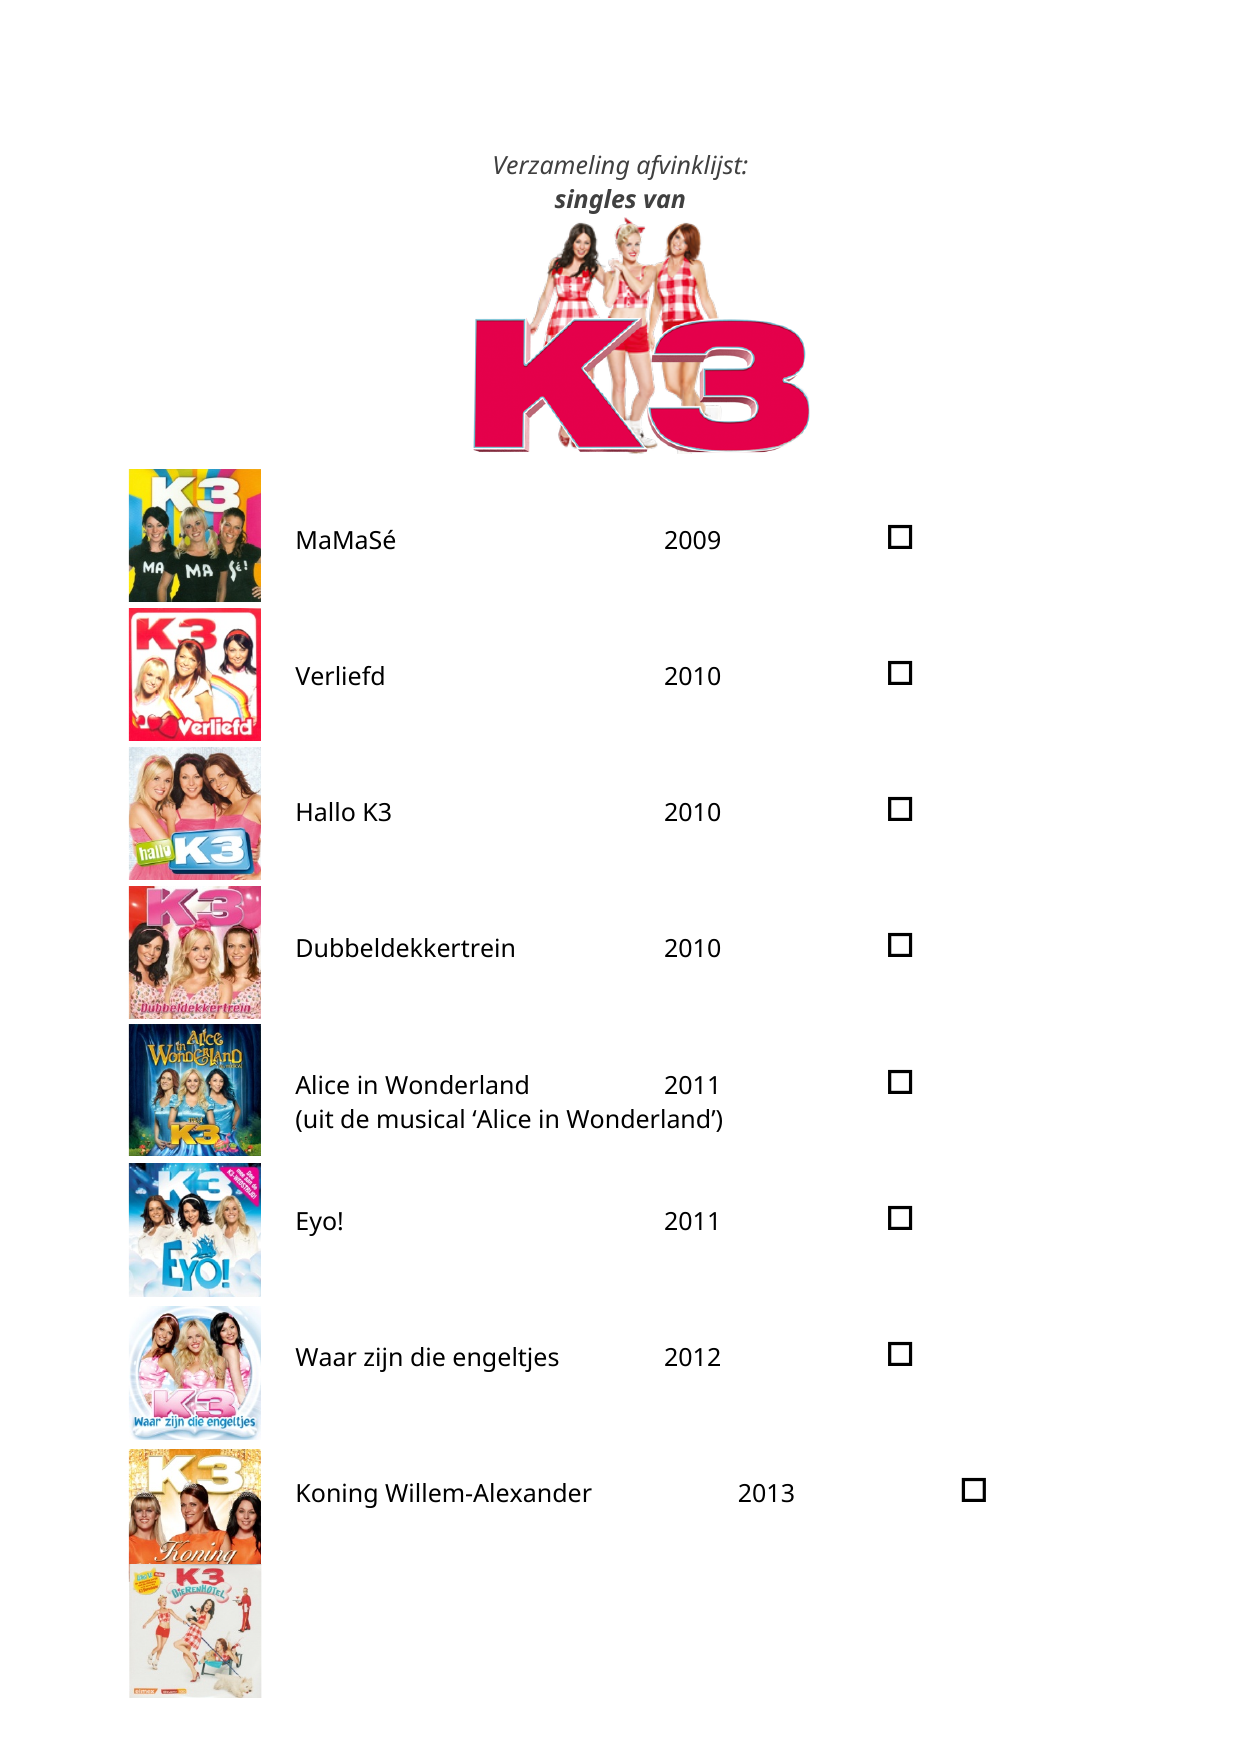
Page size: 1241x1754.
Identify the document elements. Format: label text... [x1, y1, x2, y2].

picture [128, 1024, 261, 1156]
picture [128, 886, 261, 1019]
text Koning Willem-Alexander 2013 [261, 1476, 1093, 1510]
text Eyo! 2011 [261, 1203, 1093, 1238]
text MaMaSé 2009 [261, 522, 1093, 556]
text (uit de musical ‘Alice in Wonderland’) [261, 1101, 1093, 1135]
picture [128, 469, 261, 602]
picture [128, 1449, 262, 1698]
text Dubbeldekkertrein 2010 [261, 931, 1093, 965]
picture [128, 747, 261, 880]
picture [128, 1163, 261, 1297]
text Hallo K3 2010 [261, 795, 1093, 829]
text Verzameling afvinklijst: [148, 148, 1093, 182]
text Verliefd 2010 [261, 658, 1093, 693]
picture [128, 1306, 261, 1440]
text Alice in Wonderland 2011 [261, 1067, 1093, 1101]
picture [472, 217, 810, 454]
text Waar zijn die engeltjes 2012 [261, 1340, 1093, 1374]
text singles van [148, 182, 1093, 216]
picture [128, 608, 261, 741]
